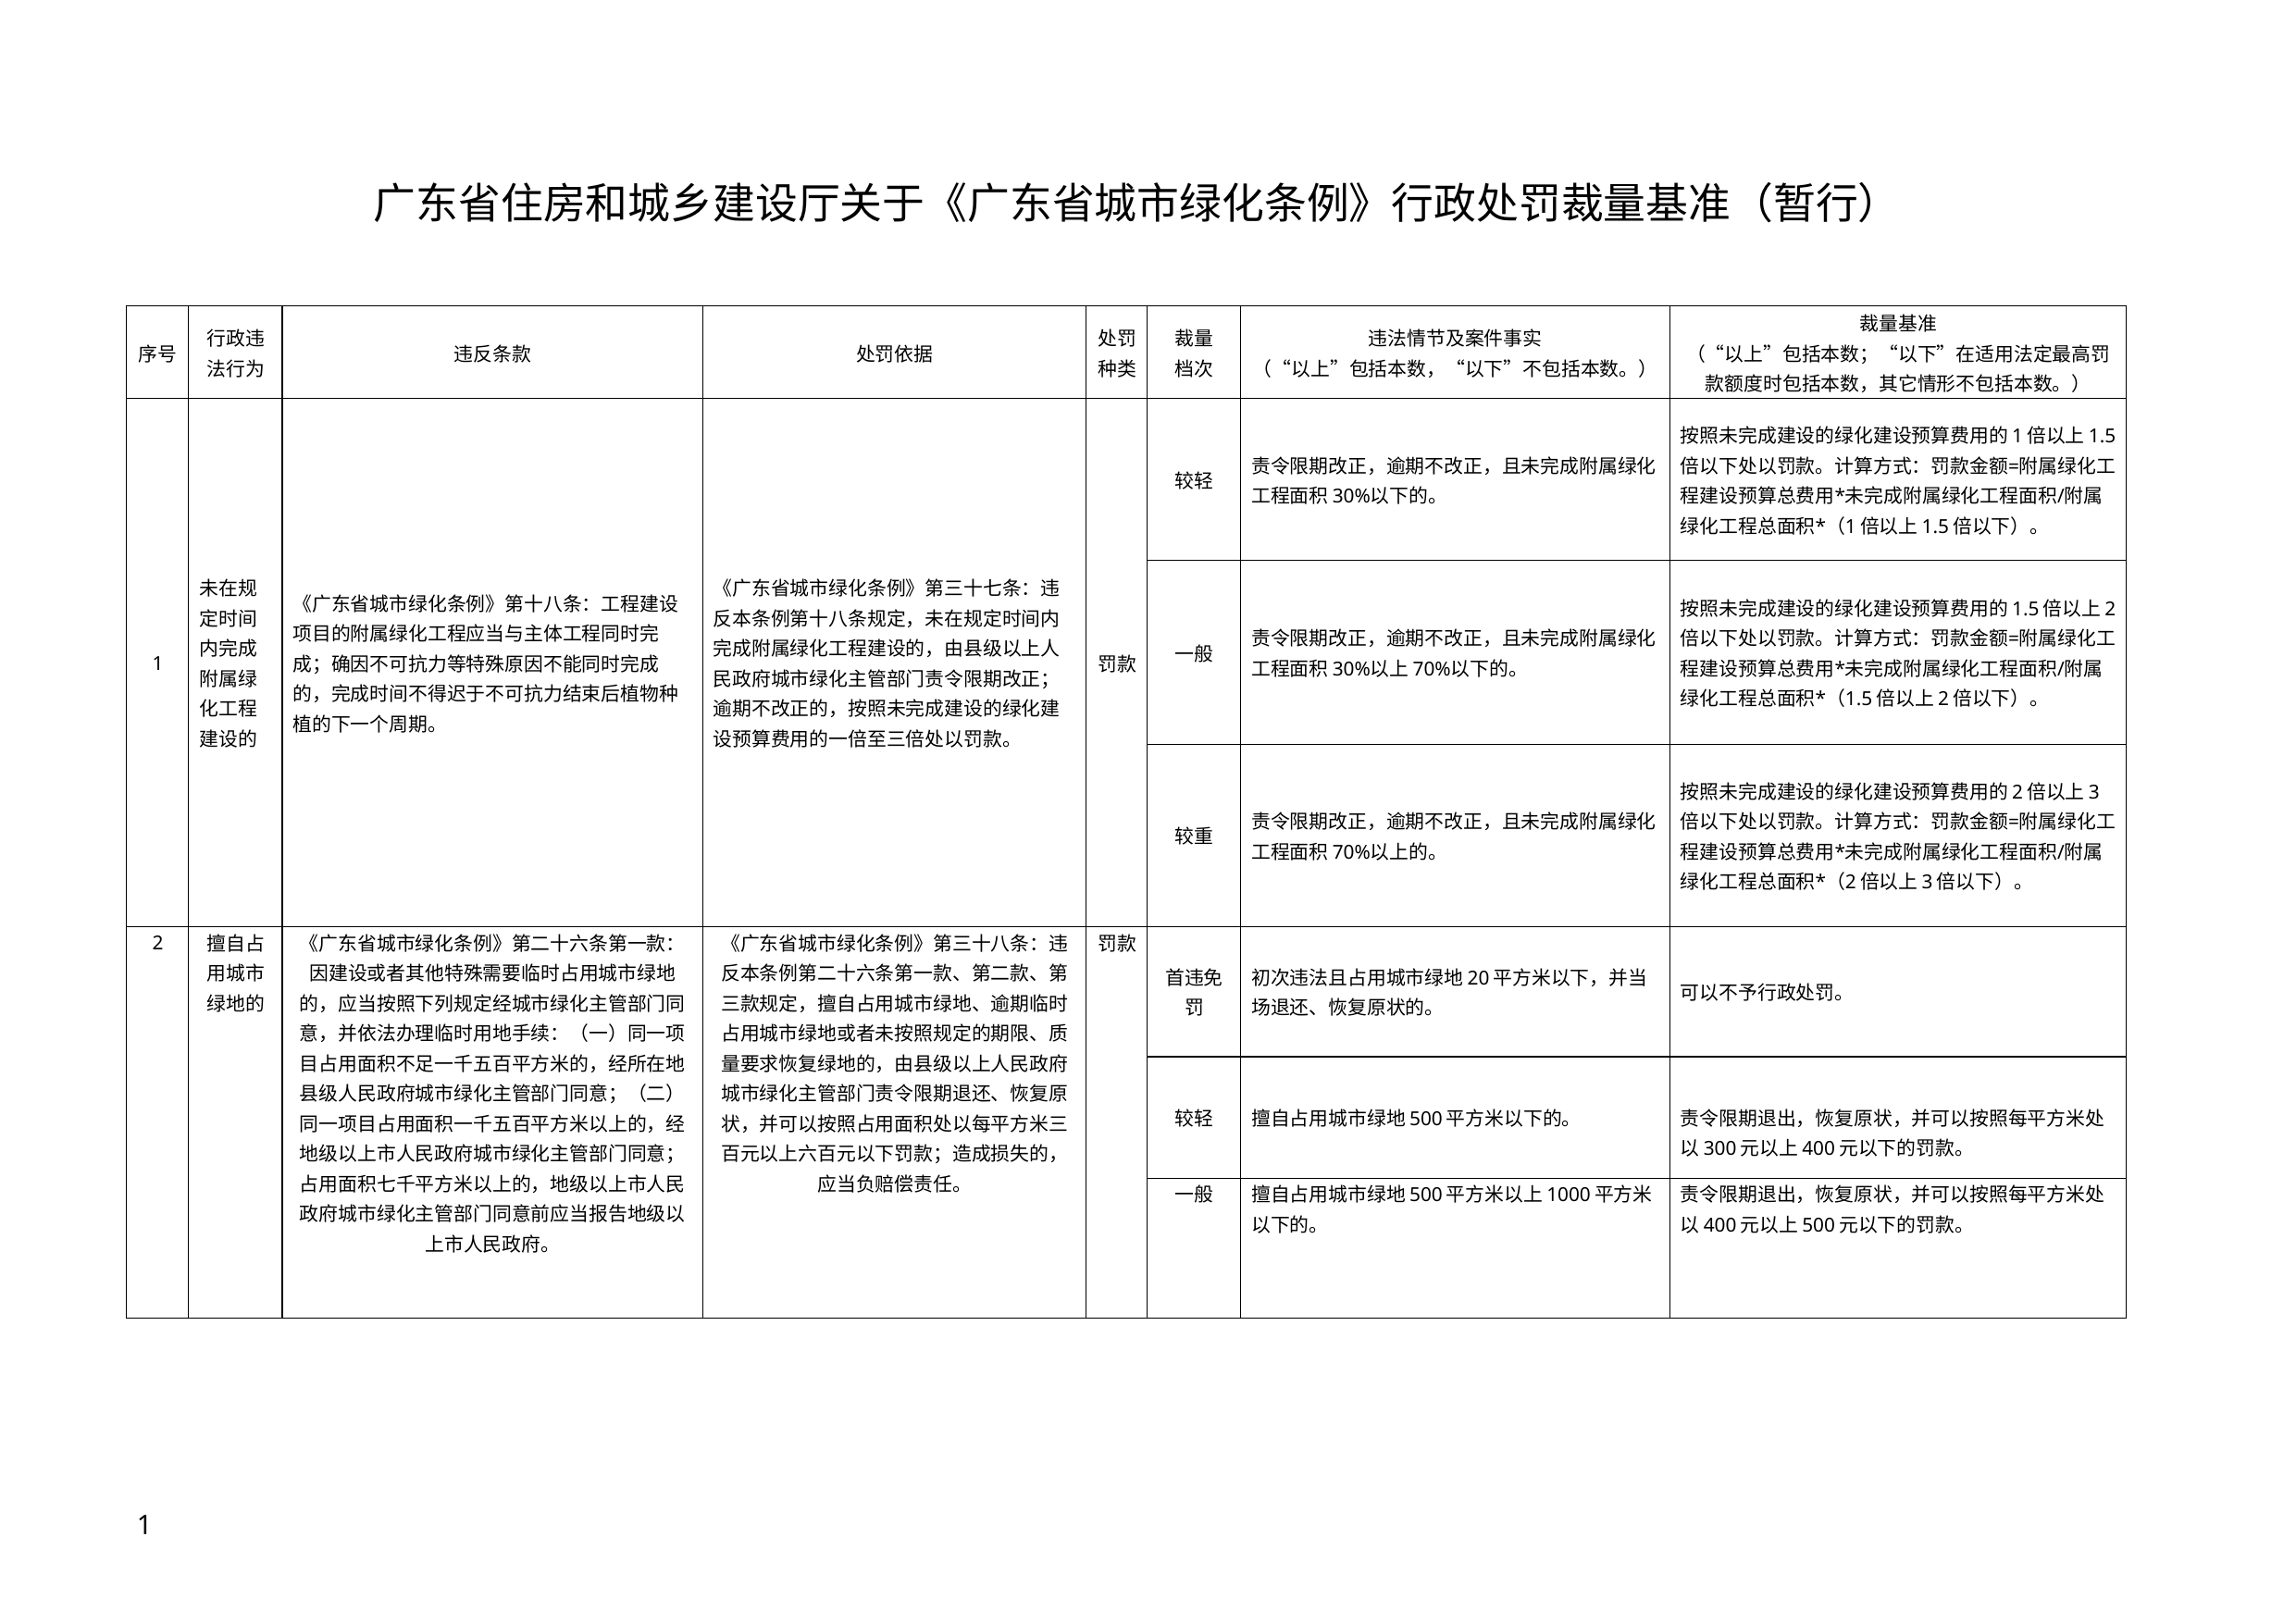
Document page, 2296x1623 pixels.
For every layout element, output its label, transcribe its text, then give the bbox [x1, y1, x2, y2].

table_header 裁量 档次 [1148, 306, 1240, 398]
table_header 处罚依据 [703, 306, 1086, 398]
table_cell 按照未完成建设的绿化建设预算费用的1倍以上1.5倍以下处以罚款。计算方式：罚款金额=附属绿化工程建设预算总费用*未完成附属绿化工程面积/附属绿化工程总面积*（1倍以上1.5倍以下）。 [1670, 399, 2126, 560]
table_cell 可以不予行政处罚。 [1670, 927, 2126, 1056]
table_header 处罚 种类 [1086, 306, 1147, 398]
table_cell 责令限期退出，恢复原状，并可以按照每平方米处以300元以上400元以下的罚款。 [1670, 1058, 2126, 1178]
table_cell 《广东省城市绿化条例》第二十六条第一款：因建设或者其他特殊需要临时占用城市绿地的，应当按照下列规定经城市绿化主管部门同意，并依法办理临时用地手续：（一）同一项目占用面积不足一千五百平方米的，经所在地县级人民政府城市绿化主管部门同意；（二）同一项目占用面积一千五百平方米以上的，经地级以上市人民政府城市绿化主管部门同意；占用面积七千平方米以上的，地级以上市人民政府城市绿化主管部门同意前应当报告地级以上市人民政府。 [283, 927, 702, 1318]
table_cell 罚款 [1086, 399, 1147, 926]
table_cell 罚款 [1086, 927, 1147, 1318]
table_cell 首违免罚 [1148, 927, 1240, 1056]
table_cell 《广东省城市绿化条例》第三十七条：违反本条例第十八条规定，未在规定时间内完成附属绿化工程建设的，由县级以上人民政府城市绿化主管部门责令限期改正；逾期不改正的，按照未完成建设的绿化建设预算费用的一倍至三倍处以罚款。 [703, 399, 1086, 926]
table_cell 责令限期改正，逾期不改正，且未完成附属绿化工程面积70%以上的。 [1241, 745, 1669, 926]
table_cell 较轻 [1148, 1058, 1240, 1178]
table_cell 责令限期退出，恢复原状，并可以按照每平方米处以400元以上500元以下的罚款。 [1670, 1179, 2126, 1318]
table_header 违法情节及案件事实 （“以上”包括本数，“以下”不包括本数。） [1241, 306, 1669, 398]
table_cell 擅自占用城市绿地500平方米以上1000平方米以下的。 [1241, 1179, 1669, 1318]
table_cell 2 [127, 927, 188, 1318]
table_header 行政违法行为 [189, 306, 281, 398]
table_cell 责令限期改正，逾期不改正，且未完成附属绿化工程面积30%以上70%以下的。 [1241, 561, 1669, 744]
table_cell 较重 [1148, 745, 1240, 926]
text 广东省住房和城乡建设厅关于《广东省城市绿化条例》行政处罚裁量基准（暂行） [137, 155, 2137, 245]
table_cell 按照未完成建设的绿化建设预算费用的2倍以上3倍以下处以罚款。计算方式：罚款金额=附属绿化工程建设预算总费用*未完成附属绿化工程面积/附属绿化工程总面积*（2倍以上3倍以下）。 [1670, 745, 2126, 926]
table_cell 初次违法且占用城市绿地20平方米以下，并当场退还、恢复原状的。 [1241, 927, 1669, 1056]
table_cell 一般 [1148, 561, 1240, 744]
table_header 序号 [127, 306, 188, 398]
table_cell 一般 [1148, 1179, 1240, 1318]
table_cell 未在规定时间内完成附属绿化工程建设的 [189, 399, 281, 926]
table_header 违反条款 [283, 306, 702, 398]
table_cell 《广东省城市绿化条例》第十八条：工程建设项目的附属绿化工程应当与主体工程同时完成；确因不可抗力等特殊原因不能同时完成的，完成时间不得迟于不可抗力结束后植物种植的下一个周期。 [283, 399, 702, 926]
table_cell 擅自占用城市绿地500平方米以下的。 [1241, 1058, 1669, 1178]
table_header 裁量基准 （“以上”包括本数；“以下”在适用法定最高罚款额度时包括本数，其它情形不包括本数。） [1670, 306, 2126, 398]
table_cell 责令限期改正，逾期不改正，且未完成附属绿化工程面积30%以下的。 [1241, 399, 1669, 560]
table_cell 按照未完成建设的绿化建设预算费用的1.5倍以上2倍以下处以罚款。计算方式：罚款金额=附属绿化工程建设预算总费用*未完成附属绿化工程面积/附属绿化工程总面积*（1.5倍以上2倍以下）。 [1670, 561, 2126, 744]
table_cell 1 [127, 399, 188, 926]
table_cell 擅自占用城市绿地的 [189, 927, 281, 1318]
table_cell 较轻 [1148, 399, 1240, 560]
